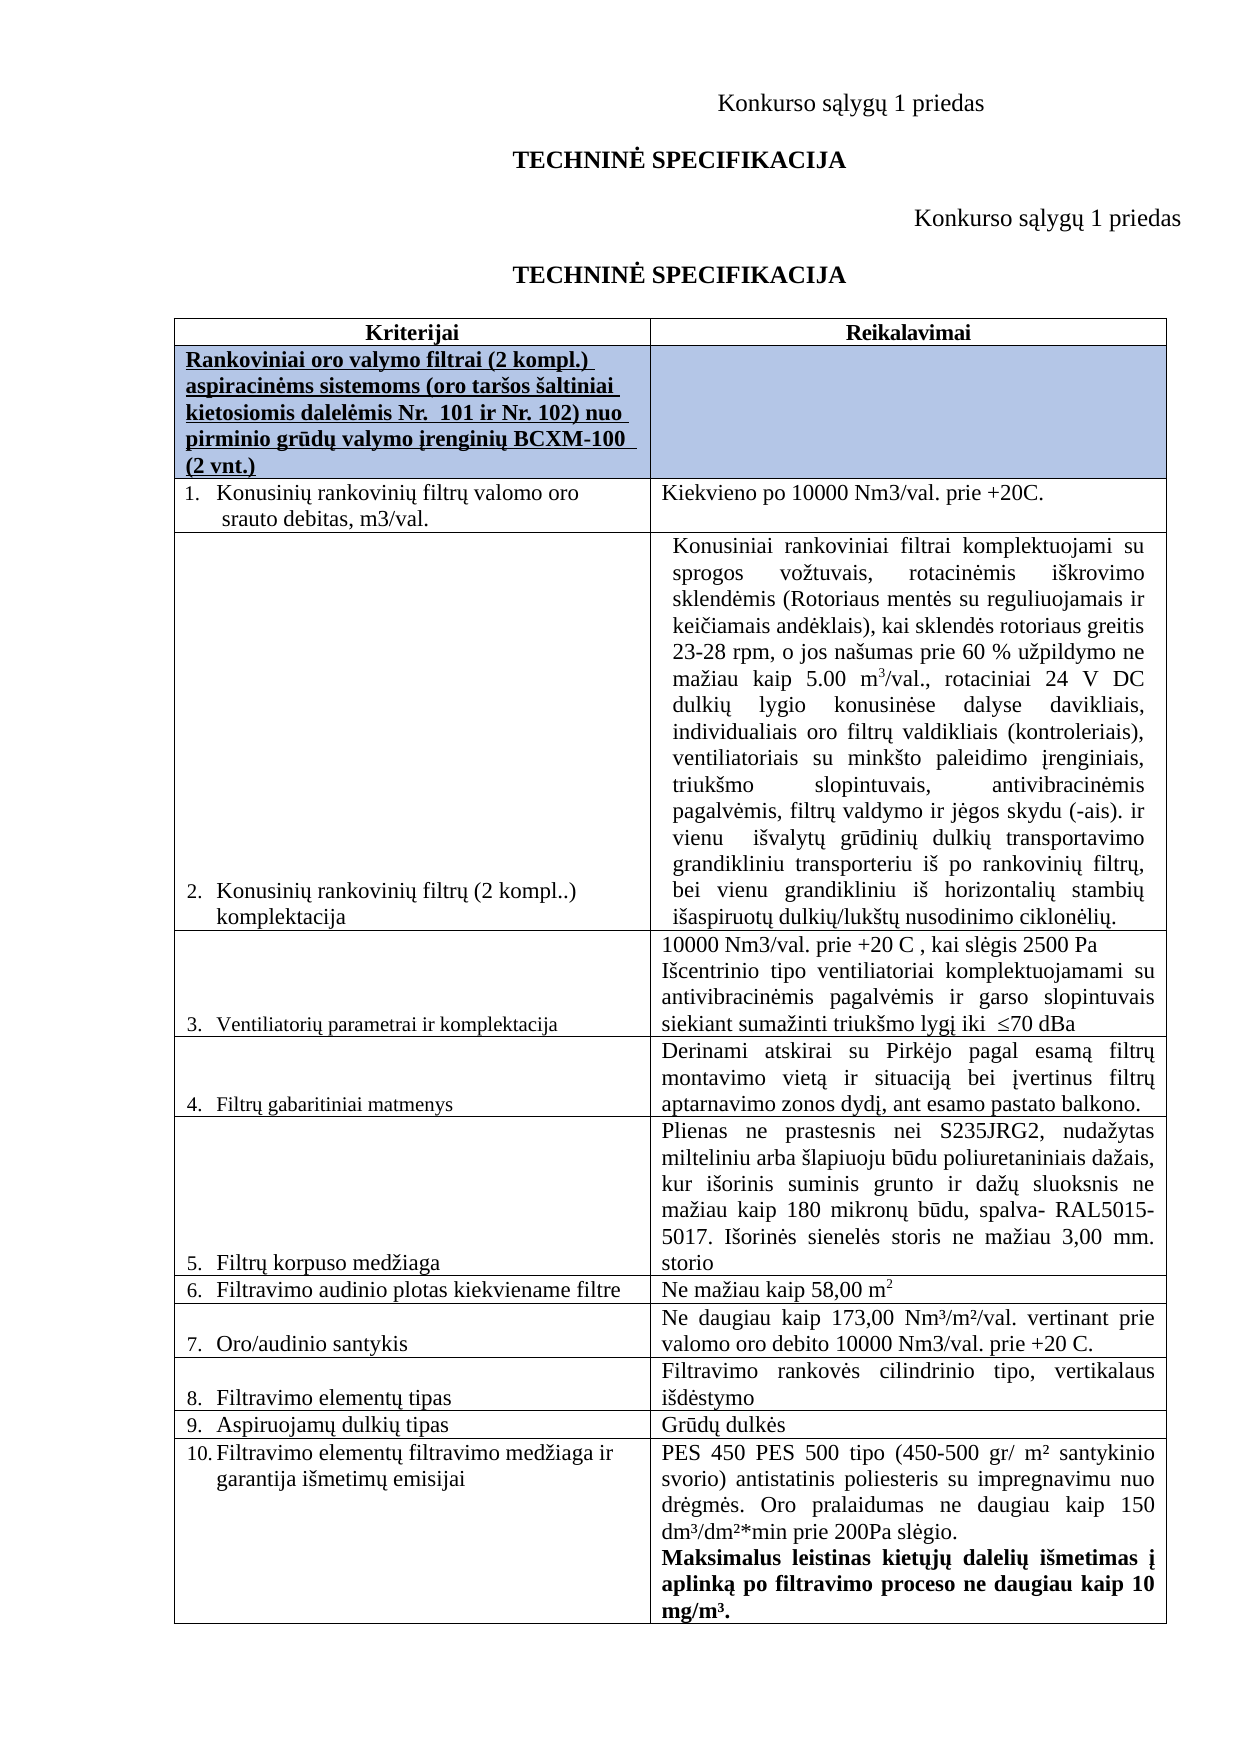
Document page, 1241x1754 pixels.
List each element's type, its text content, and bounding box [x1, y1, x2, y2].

table_cell Filtravimo rankovės cilindrinio tipo, vertikalaus išdėstymo [651, 1358, 1166, 1410]
table_cell Ne mažiau kaip 58,00 m2 [651, 1276, 1166, 1303]
table_cell Filtravimo elementų tipas [175, 1358, 650, 1410]
text Konkurso sąlygų 1 priedas [177, 203, 1181, 232]
table_cell 10000 Nm3/val. prie +20 C , kai slėgis 2500 Pa Išcentrinio tipo ventiliatoriai komplektuojamami su antivibracinėmis pagalvėmis ir garso slopintuvais siekiant sumažinti triukšmo lygį iki ≤70 dBa [651, 931, 1166, 1036]
table_header Kriterijai [175, 319, 650, 345]
table_cell Konusinių rankovinių filtrų valomo oro srauto debitas, m3/val. [175, 479, 650, 532]
table_cell Oro/audinio santykis [175, 1304, 650, 1357]
table_cell Derinami atskirai su Pirkėjo pagal esamą filtrų montavimo vietą ir situaciją bei įvertinus filtrų aptarnavimo zonos dydį, ant esamo pastato balkono. [651, 1037, 1166, 1116]
table_cell Aspiruojamų dulkių tipas [175, 1411, 650, 1438]
text TECHNINĖ SPECIFIKACIJA [177, 260, 1181, 289]
table_cell Ventiliatorių parametrai ir komplektacija [175, 931, 650, 1036]
table_cell Grūdų dulkės [651, 1411, 1166, 1438]
table_cell Filtrų gabaritiniai matmenys [175, 1037, 650, 1116]
table_cell Filtravimo audinio plotas kiekviename filtre [175, 1276, 650, 1303]
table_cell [175, 1439, 650, 1623]
table_cell Filtrų korpuso medžiaga [175, 1117, 650, 1275]
text TECHNINĖ SPECIFIKACIJA [177, 145, 1181, 174]
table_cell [651, 1439, 1166, 1623]
text Konkurso sąlygų 1 priedas [177, 88, 1181, 117]
table_cell Konusinių rankovinių filtrų (2 kompl..) komplektacija [175, 533, 650, 930]
table_cell Kiekvieno po 10000 Nm3/val. prie +20C. [651, 479, 1166, 532]
table_header Reikalavimai [651, 319, 1166, 345]
table_cell [651, 346, 1166, 478]
table_cell Plienas ne prastesnis nei S235JRG2, nudažytas milteliniu arba šlapiuoju būdu poliuretaniniais dažais, kur išorinis suminis grunto ir dažų sluoksnis ne mažiau kaip 180 mikronų būdu, spalva- RAL5015-5017. Išorinės sienelės storis ne mažiau 3,00 mm. storio [651, 1117, 1166, 1275]
table_cell Ne daugiau kaip 173,00 Nm³/m²/val. vertinant prie valomo oro debito 10000 Nm3/val. prie +20 C. [651, 1304, 1166, 1357]
table_cell Konusiniai rankoviniai filtrai komplektuojami su sprogos vožtuvais, rotacinėmis iškrovimo sklendėmis (Rotoriaus mentės su reguliuojamais ir keičiamais andėklais), kai sklendės rotoriaus greitis 23-28 rpm, o jos našumas prie 60 % užpildymo ne mažiau kaip 5.00 m3/val., rotaciniai 24 V DC dulkių lygio konusinėse dalyse davikliais, individualiais oro filtrų valdikliais (kontroleriais), ventiliatoriais su minkšto paleidimo įrenginiais, triukšmo slopintuvais, antivibracinėmis pagalvėmis, filtrų valdymo ir jėgos skydu (-ais). ir vienu išvalytų grūdinių dulkių transportavimo grandikliniu transporteriu iš po rankovinių filtrų, bei vienu grandikliniu iš horizontalių stambių išaspiruotų dulkių/lukštų nusodinimo ciklonėlių. [651, 533, 1166, 930]
table_cell Rankoviniai oro valymo filtrai (2 kompl.) aspiracinėms sistemoms (oro taršos šaltiniai kietosiomis dalelėmis Nr. 101 ir Nr. 102) nuo pirminio grūdų valymo įrenginių BCXM-100 (2 vnt.) [175, 346, 650, 478]
